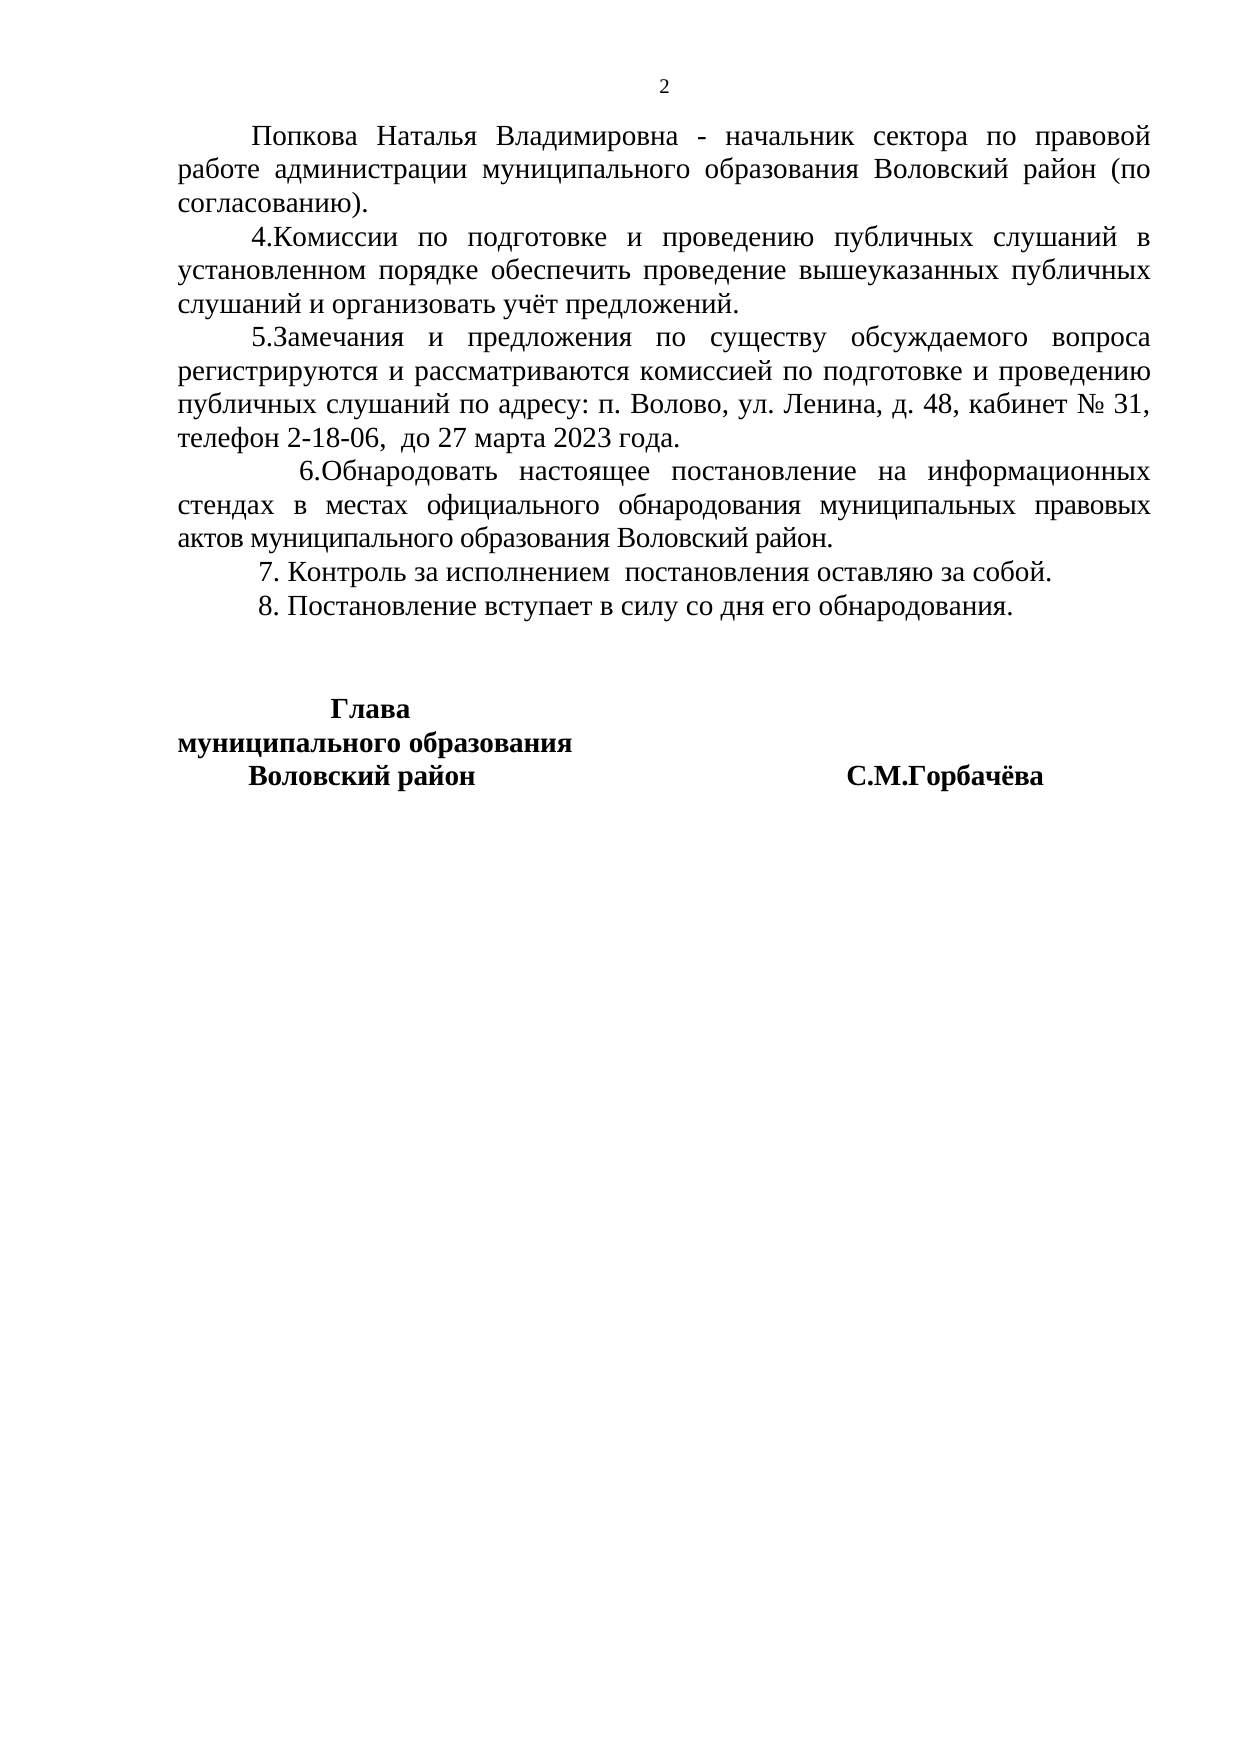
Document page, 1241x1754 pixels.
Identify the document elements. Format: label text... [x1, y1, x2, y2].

text 6.Обнародовать настоящее постановление на информационных стендах в местах официального обнародования муниципальных правовых актов муниципального образования Воловский район. [177, 453, 1152, 554]
text 5.Замечания и предложения по существу обсуждаемого вопроса регистрируются и рассматриваются комиссией по подготовке и проведению публичных слушаний по адресу: п. Волово, ул. Ленина, д. 48, кабинет № 31, телефон 2-18-06, до 27 марта 2023 года. [177, 319, 1152, 453]
text Воловский район С.М.Горбачёва [177, 758, 1152, 792]
text Попкова Наталья Владимировна - начальник сектора по правовой работе администрации муниципального образования Воловский район (по согласованию). [177, 118, 1152, 219]
text 7. Контроль за исполнением постановления оставляю за собой. [177, 554, 1152, 588]
text Глава [177, 691, 1152, 725]
text 4.Комиссии по подготовке и проведению публичных слушаний в установленном порядке обеспечить проведение вышеуказанных публичных слушаний и организовать учёт предложений. [177, 219, 1152, 319]
text муниципального образования [177, 725, 1152, 758]
text 8. Постановление вступает в силу со дня его обнародования. [178, 588, 1151, 622]
